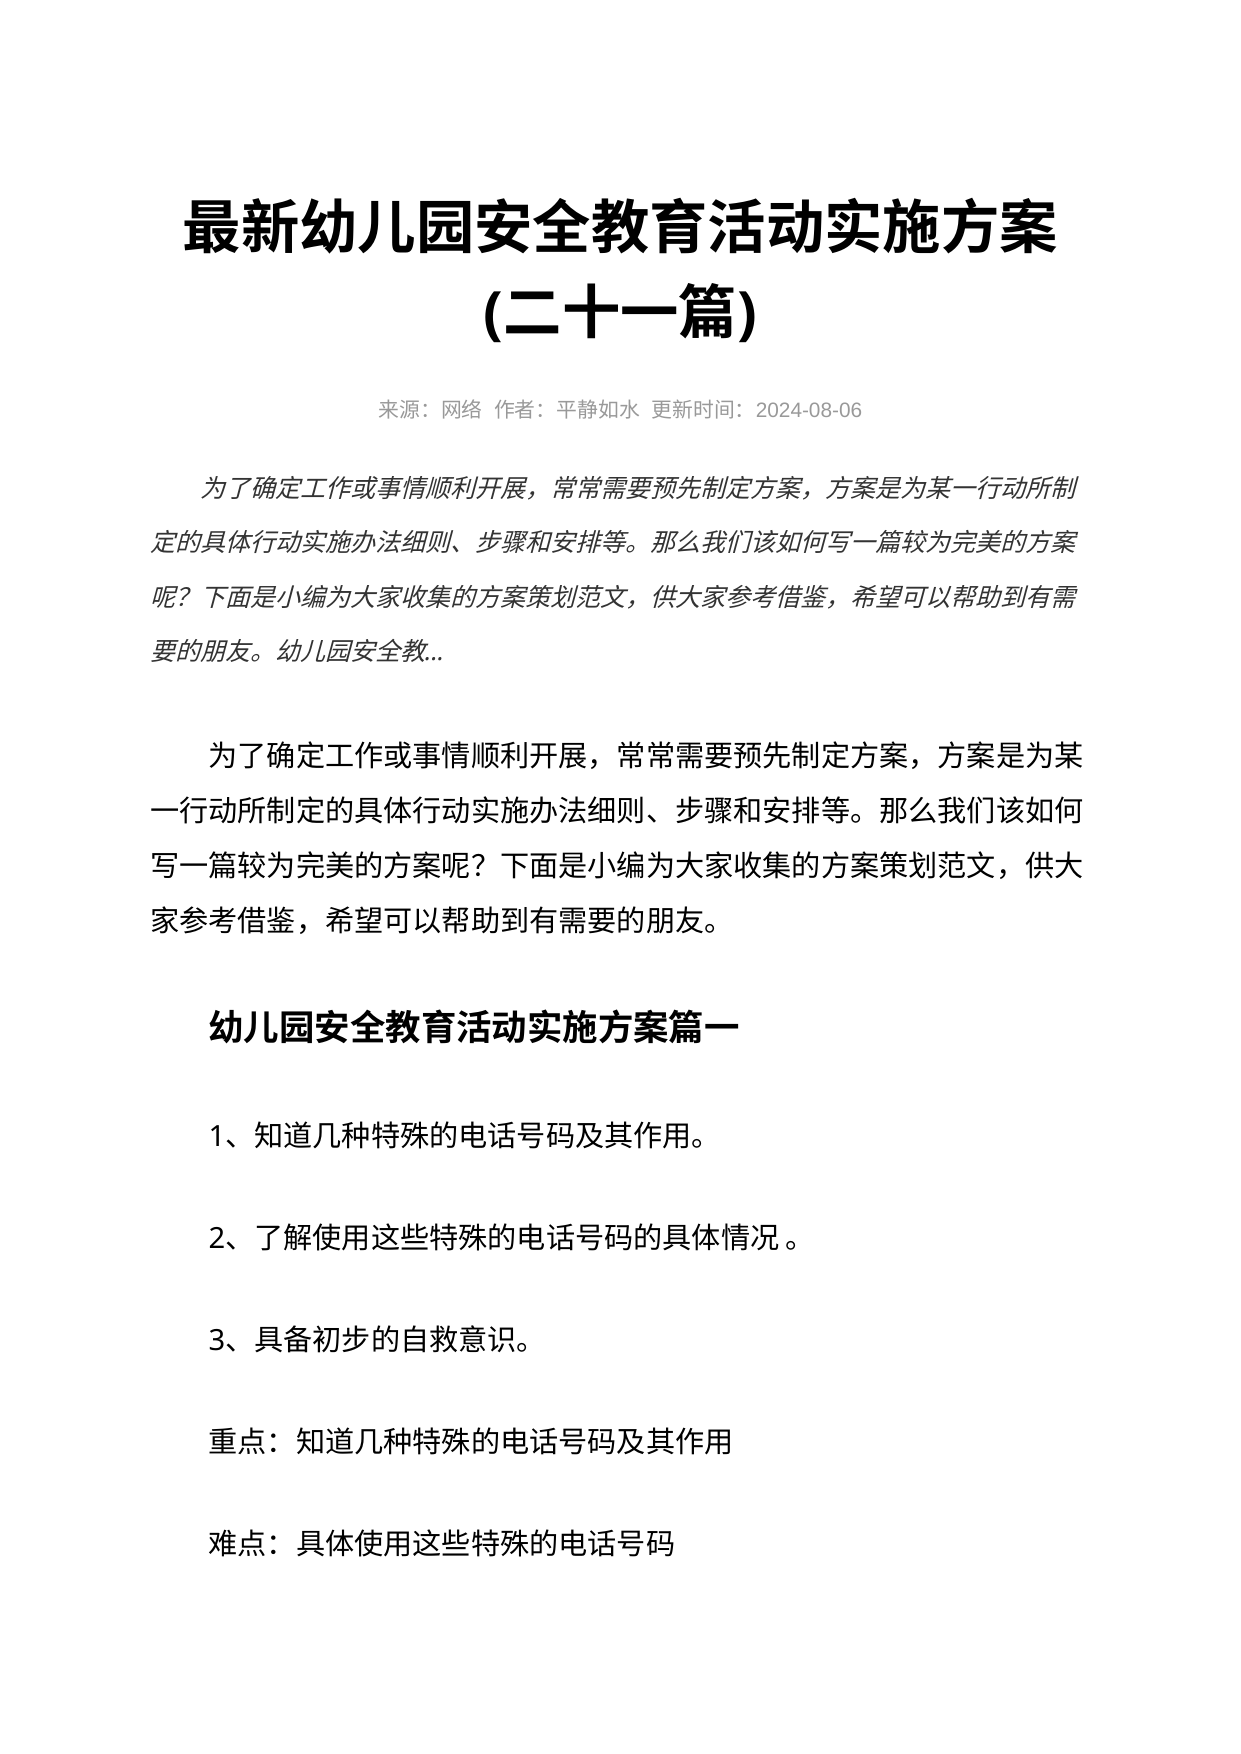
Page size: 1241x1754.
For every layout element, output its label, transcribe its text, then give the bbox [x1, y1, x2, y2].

text 幼儿园安全教育活动实施方案篇一 [150, 999, 1090, 1050]
text 来源：网络 作者：平静如水 更新时间：2024-08-06 [150, 397, 1090, 421]
text 2、了解使用这些特殊的电话号码的具体情况 。 [150, 1214, 1090, 1257]
text 为了确定工作或事情顺利开展，常常需要预先制定方案，方案是为某一行动所制定的具体行动实施办法细则、步骤和安排等。那么我们该如何写一篇较为完美的方案呢？下面是小编为大家收集的方案策划范文，供大家参考借鉴，希望可以帮助到有需要的朋友。 [150, 733, 1090, 939]
text 难点：具体使用这些特殊的电话号码 [150, 1520, 1090, 1562]
text 1、知道几种特殊的电话号码及其作用。 [150, 1112, 1090, 1155]
text 重点：知道几种特殊的电话号码及其作用 [150, 1418, 1090, 1461]
subtitle 最新幼儿园安全教育活动实施方案(二十一篇) [150, 181, 1090, 351]
text 3、具备初步的自救意识。 [150, 1316, 1090, 1359]
text 为了确定工作或事情顺利开展，常常需要预先制定方案，方案是为某一行动所制定的具体行动实施办法细则、步骤和安排等。那么我们该如何写一篇较为完美的方案呢？下面是小编为大家收集的方案策划范文，供大家参考借鉴，希望可以帮助到有需要的朋友。幼儿园安全教... [150, 468, 1090, 668]
